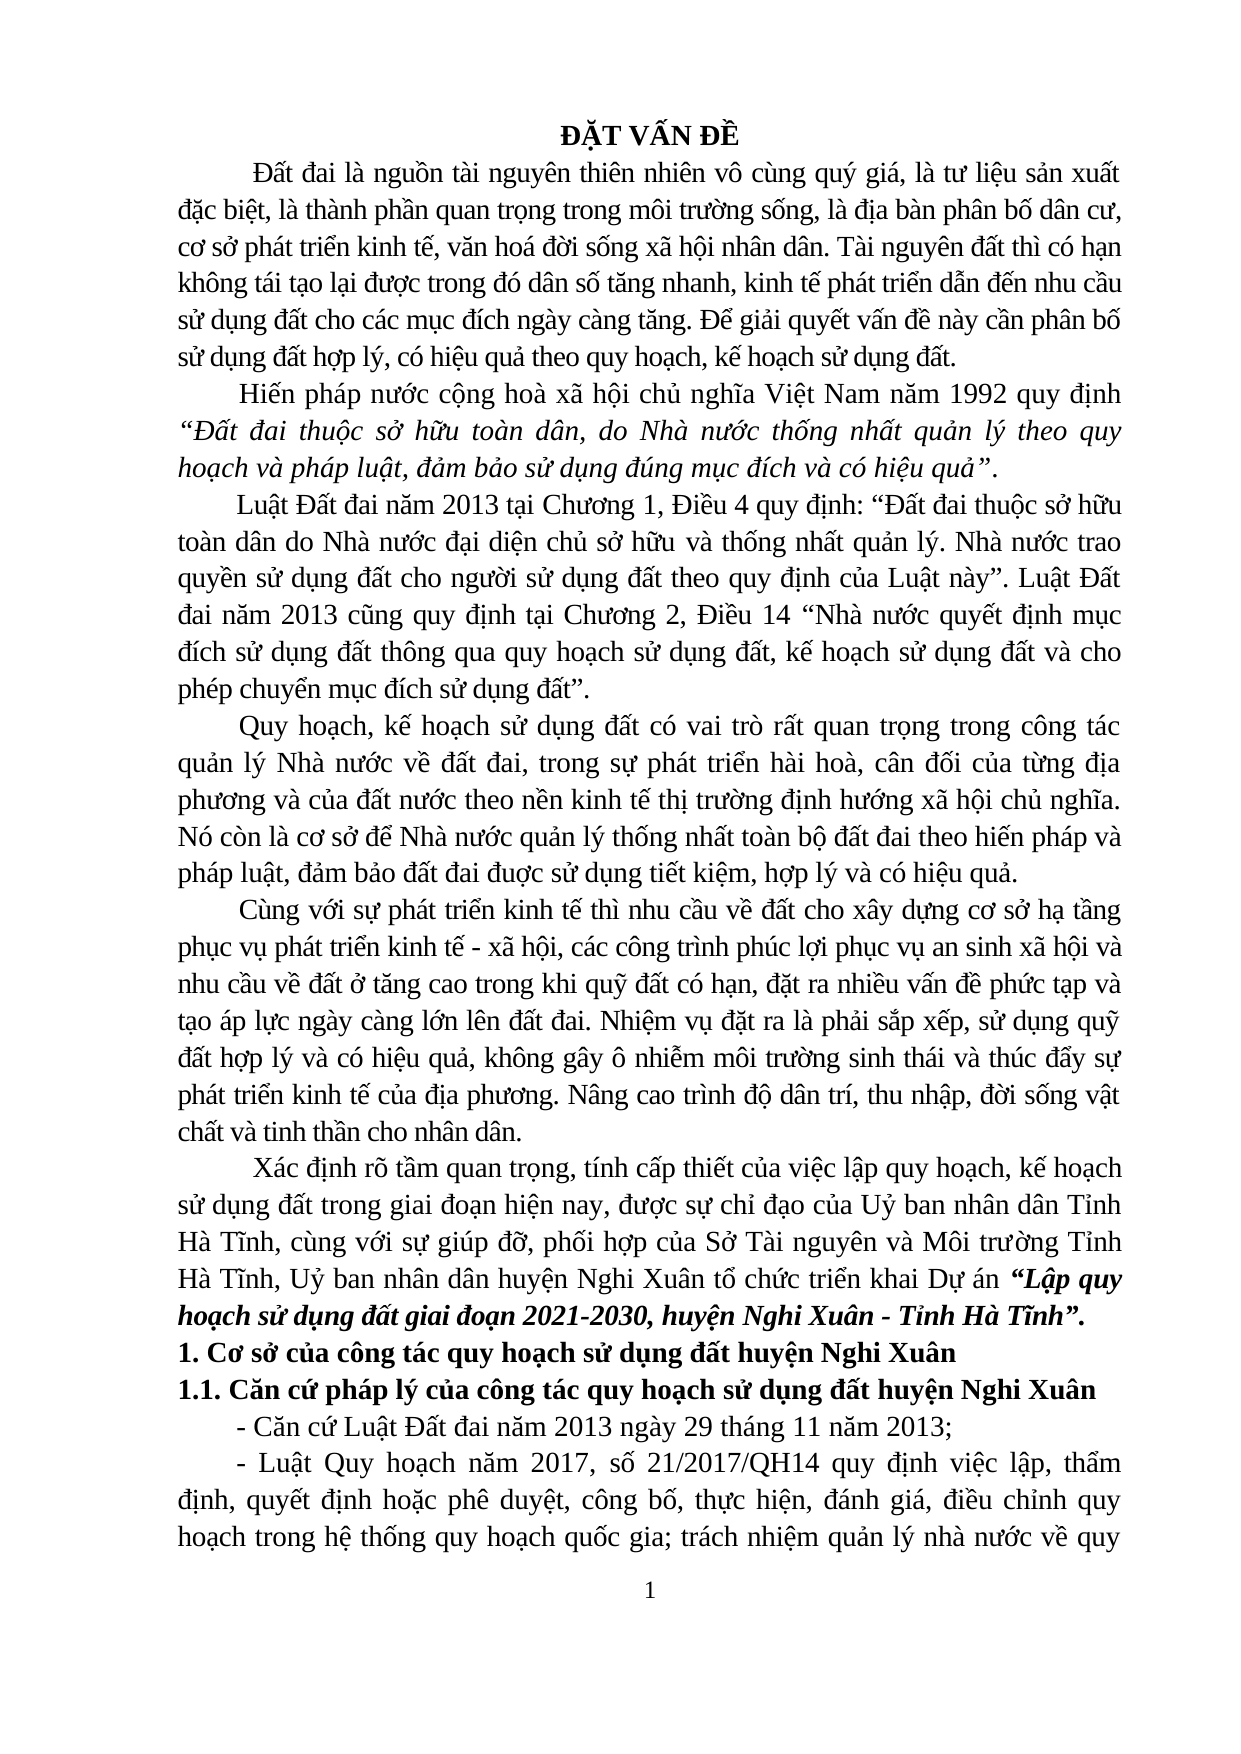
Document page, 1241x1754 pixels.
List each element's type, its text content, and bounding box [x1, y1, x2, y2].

text 1.1. Căn cứ pháp lý của công tác quy hoạch sử dụng đất huyện Nghi Xuân [177, 1372, 1122, 1405]
text 1. Cơ sở của công tác quy hoạch sử dụng đất huyện Nghi Xuân [177, 1335, 1122, 1368]
text Quy hoạch, kế hoạch sử dụng đất có vai trò rất quan trọng trong công tác quản lý Nhà nước về đất đai, trong sự phát triển hài hoà, cân đối của từng địa phương và của đất nước theo nền kinh tế thị trường định hướng xã hội chủ nghĩa. Nó còn là cơ sở để Nhà nước quản lý thống nhất toàn bộ đất đai theo hiến pháp và pháp luật, đảm bảo đất đai đuợc sử dụng tiết kiệm, hợp lý và có hiệu quả. [177, 708, 1122, 889]
text Xác định rõ tầm quan trọng, tính cấp thiết của việc lập quy hoạch, kế hoạch sử dụng đất trong giai đoạn hiện nay, được sự chỉ đạo của Uỷ ban nhân dân Tỉnh Hà Tĩnh, cùng với sự giúp đỡ, phối hợp của Sở Tài nguyên và Môi trường Tỉnh Hà Tĩnh, Uỷ ban nhân dân huyện Nghi Xuân tổ chức triển khai Dự án “Lập quy hoạch sử dụng đất giai đoạn 2021-2030, huyện Nghi Xuân - Tỉnh Hà Tĩnh”. [177, 1151, 1122, 1332]
text Luật Đất đai năm 2013 tại Chương 1, Điều 4 quy định: “Đất đai thuộc sở hữu toàn dân do Nhà nước đại diện chủ sở hữu và thống nhất quản lý. Nhà nước trao quyền sử dụng đất cho người sử dụng đất theo quy định của Luật này”. Luật Đất đai năm 2013 cũng quy định tại Chương 2, Điều 14 “Nhà nước quyết định mục đích sử dụng đất thông qua quy hoạch sử dụng đất, kế hoạch sử dụng đất và cho phép chuyển mục đích sử dụng đất”. [177, 487, 1122, 705]
text - Căn cứ Luật Đất đai năm 2013 ngày 29 tháng 11 năm 2013; [177, 1409, 1122, 1442]
text Hiến pháp nước cộng hoà xã hội chủ nghĩa Việt Nam năm 1992 quy định “Đất đai thuộc sở hữu toàn dân, do Nhà nước thống nhất quản lý theo quy hoạch và pháp luật, đảm bảo sử dụng đúng mục đích và có hiệu quả”. [177, 376, 1122, 483]
text ĐẶT VẤN ĐỀ [177, 118, 1122, 152]
text Đất đai là nguồn tài nguyên thiên nhiên vô cùng quý giá, là tư liệu sản xuất đặc biệt, là thành phần quan trọng trong môi trường sống, là địa bàn phân bố dân cư, cơ sở phát triển kinh tế, văn hoá đời sống xã hội nhân dân. Tài nguyên đất thì có hạn không tái tạo lại được trong đó dân số tăng nhanh, kinh tế phát triển dẫn đến nhu cầu sử dụng đất cho các mục đích ngày càng tăng. Để giải quyết vấn đề này cần phân bố sử dụng đất hợp lý, có hiệu quả theo quy hoạch, kế hoạch sử dụng đất. [177, 155, 1122, 373]
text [177, 1446, 1122, 1553]
text Cùng với sự phát triển kinh tế thì nhu cầu về đất cho xây dựng cơ sở hạ tầng phục vụ phát triển kinh tế - xã hội, các công trình phúc lợi phục vụ an sinh xã hội và nhu cầu về đất ở tăng cao trong khi quỹ đất có hạn, đặt ra nhiều vấn đề phức tạp và tạo áp lực ngày càng lớn lên đất đai. Nhiệm vụ đặt ra là phải sắp xếp, sử dụng quỹ đất hợp lý và có hiệu quả, không gây ô nhiễm môi trường sinh thái và thúc đẩy sự phát triển kinh tế của địa phương. Nâng cao trình độ dân trí, thu nhập, đời sống vật chất và tinh thần cho nhân dân. [177, 892, 1122, 1147]
